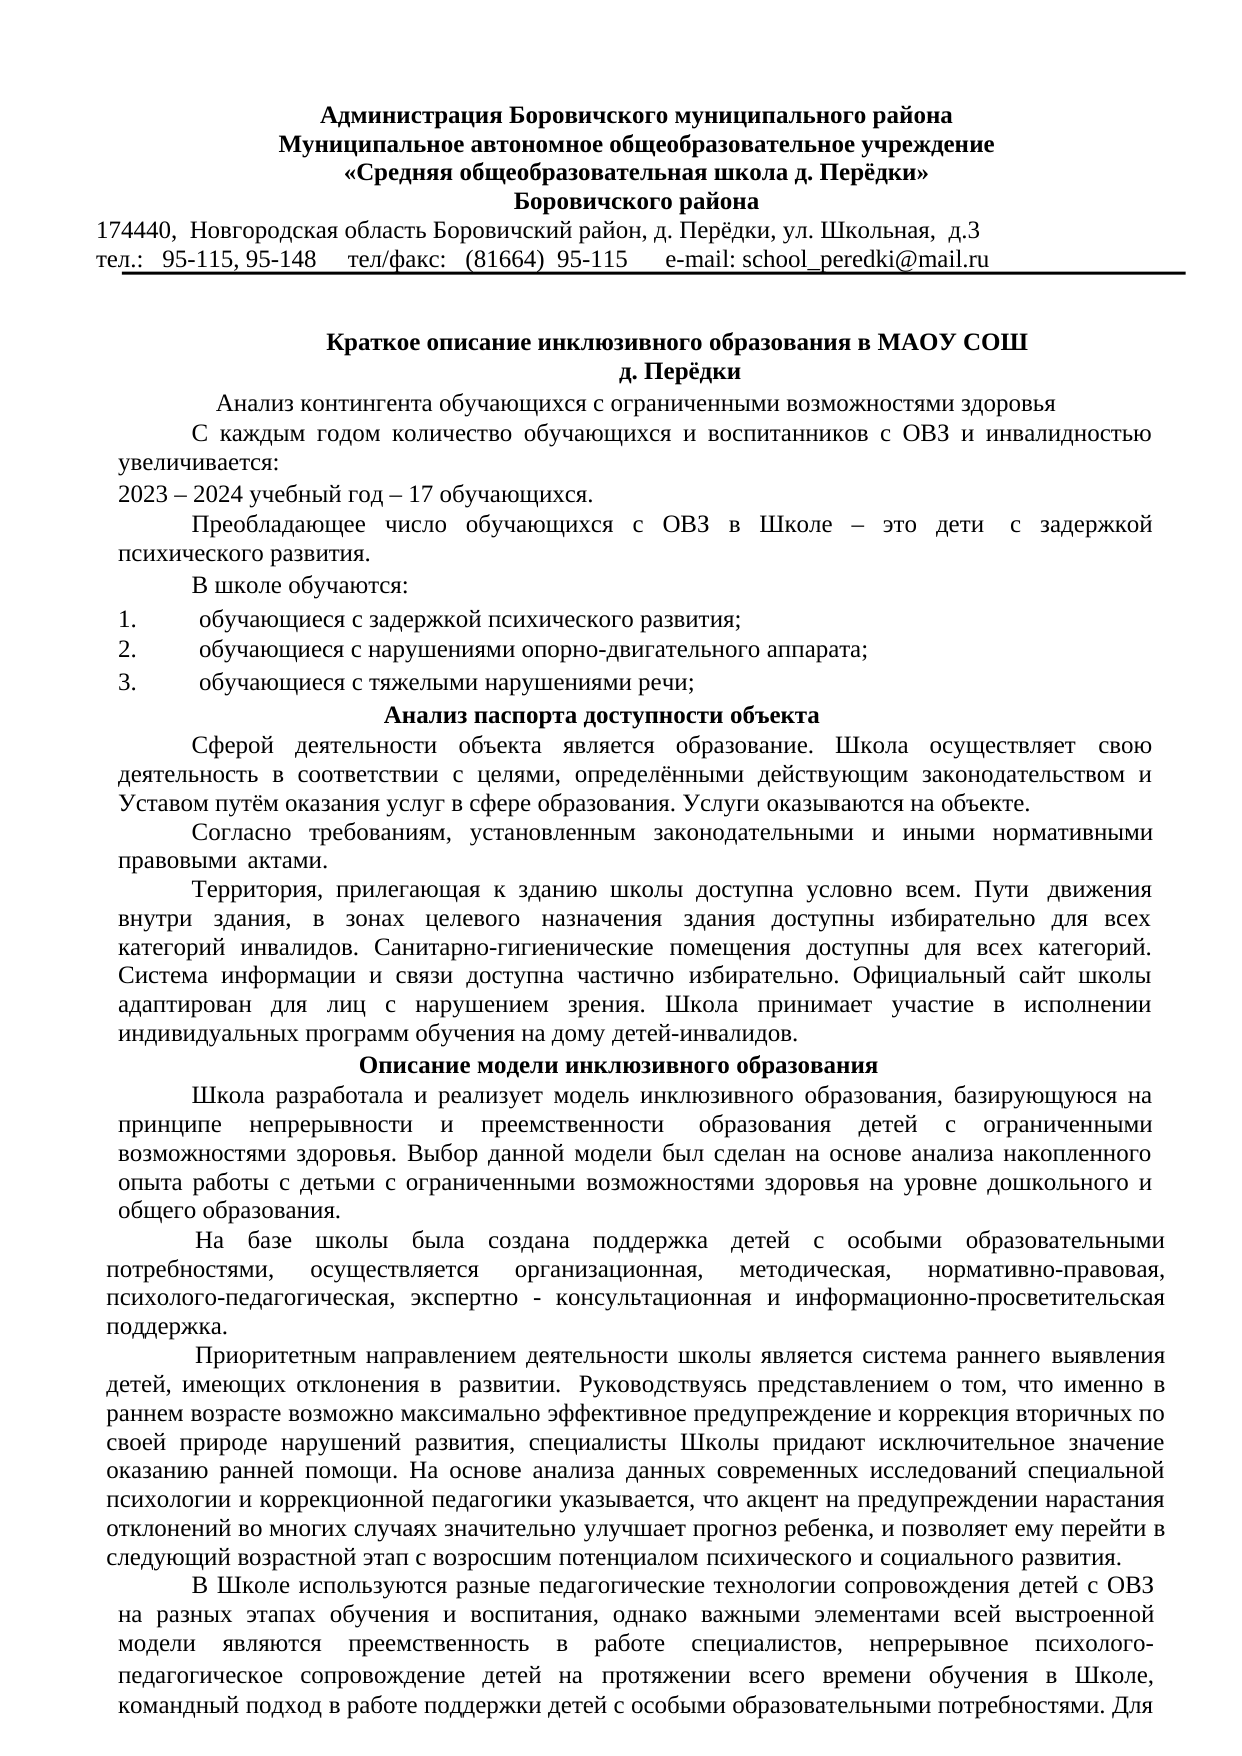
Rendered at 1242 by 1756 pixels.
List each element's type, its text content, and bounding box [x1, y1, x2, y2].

text На базе школы была создана поддержка детей с особыми образовательными потребностями, осуществляется организационная, методическая, нормативно-правовая, психолого-педагогическая, экспертно - консультационная и информационно-просветительская поддержка. [106, 1225, 1165, 1340]
text Согласно требованиям, установленным законодательными и иными нормативными правовыми актами. [118, 817, 1154, 874]
text Боровичского района [96, 186, 1177, 215]
text Описание модели инклюзивного образования [359, 1047, 1177, 1081]
text тел.: 95-115, 95-148 тел/факс: (81664) 95-115 e-mail: school_peredki@mail.ru [96, 244, 1177, 272]
text Преобладающее число обучающихся с ОВЗ в Школе – это дети с задержкой психического развития. [118, 509, 1153, 567]
list обучающиеся с нарушениями опорно-двигательного аппарата; [118, 634, 1177, 663]
text С каждым годом количество обучающихся и воспитанников с ОВЗ и инвалидностью увеличивается: [118, 418, 1152, 476]
text Администрация Боровичского муниципального района [96, 100, 1177, 129]
text Анализ паспорта доступности объекта [384, 697, 1177, 731]
text «Средняя общеобразовательная школа д. Перёдки» [96, 157, 1177, 186]
text 2023 – 2024 учебный год – 17 обучающихся. [118, 476, 1177, 509]
list обучающиеся с тяжелыми нарушениями речи; [118, 663, 1177, 697]
text Приоритетным направлением деятельности школы является система раннего выявления детей, имеющих отклонения в развитии. Руководствуясь представлением о том, что именно в раннем возрасте возможно максимально эффективное предупреждение и коррекция вторичных по своей природе нарушений развития, специалисты Школы придают исключительное значение оказанию ранней помощи. На основе анализа данных современных исследований специальной психологии и коррекционной педагогики указывается, что акцент на предупреждении нарастания отклонений во многих случаях значительно улучшает прогноз ребенка, и позволяет ему перейти в следующий возрастной этап с возросшим потенциалом психического и социального развития. [106, 1340, 1165, 1570]
text 174440, Новгородская область Боровичский район, д. Перёдки, ул. Школьная, д.3 [96, 215, 1177, 244]
text Территория, прилегающая к зданию школы доступна условно всем. Пути движения внутри здания, в зонах целевого назначения здания доступны избирательно для всех категорий инвалидов. Санитарно-гигиенические помещения доступны для всех категорий. Система информации и связи доступна частично избирательно. Официальный сайт школы адаптирован для лиц с нарушением зрения. Школа принимает участие в исполнении индивидуальных программ обучения на дому детей-инвалидов. [118, 874, 1152, 1047]
text Сферой деятельности объекта является образование. Школа осуществляет свою деятельность в соответствии с целями, определёнными действующим законодательством и Уставом путём оказания услуг в сфере образования. Услуги оказываются на объекте. [118, 731, 1152, 817]
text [118, 1570, 1154, 1719]
text В школе обучаются: [191, 567, 1177, 601]
subtitle Краткое описание инклюзивного образования в МАОУ СОШ [317, 327, 1036, 355]
text Анализ контингента обучающихся с ограниченными возможностями здоровья [144, 385, 1127, 418]
subtitle д. Перёдки [317, 356, 1036, 385]
text Школа разработала и реализует модель инклюзивного образования, базирующуюся на принципе непрерывности и преемственности образования детей с ограниченными возможностями здоровья. Выбор данной модели был сделан на основе анализа накопленного опыта работы с детьми с ограниченными возможностями здоровья на уровне дошкольного и общего образования. [118, 1081, 1152, 1224]
list обучающиеся с задержкой психического развития; [118, 601, 1177, 634]
text Муниципальное автономное общеобразовательное учреждение [96, 129, 1177, 157]
